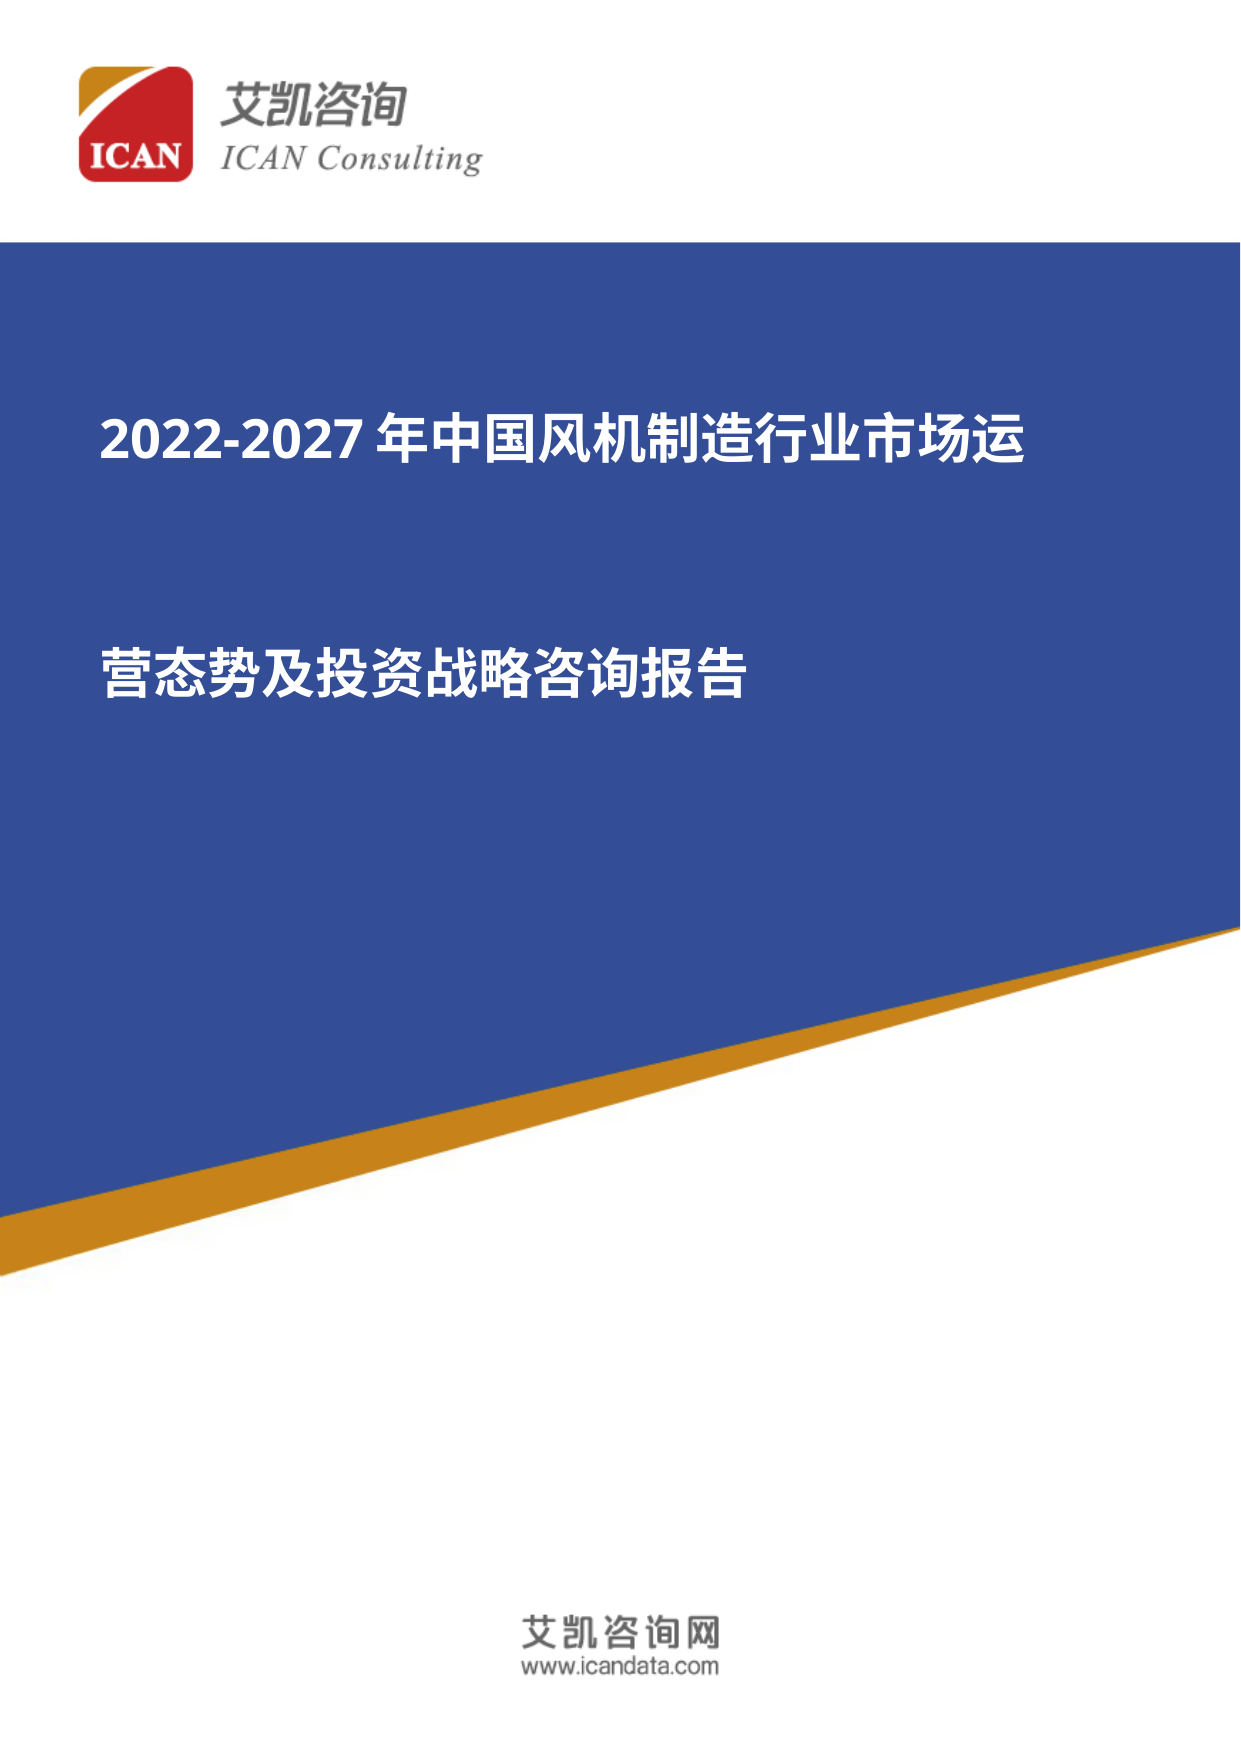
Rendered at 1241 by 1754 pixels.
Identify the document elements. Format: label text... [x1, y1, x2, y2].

subtitle 2022-2027年中国风机制造行业市场运营态势及投资战略咨询报告 [99, 386, 1053, 718]
picture [0, 5, 1241, 1754]
